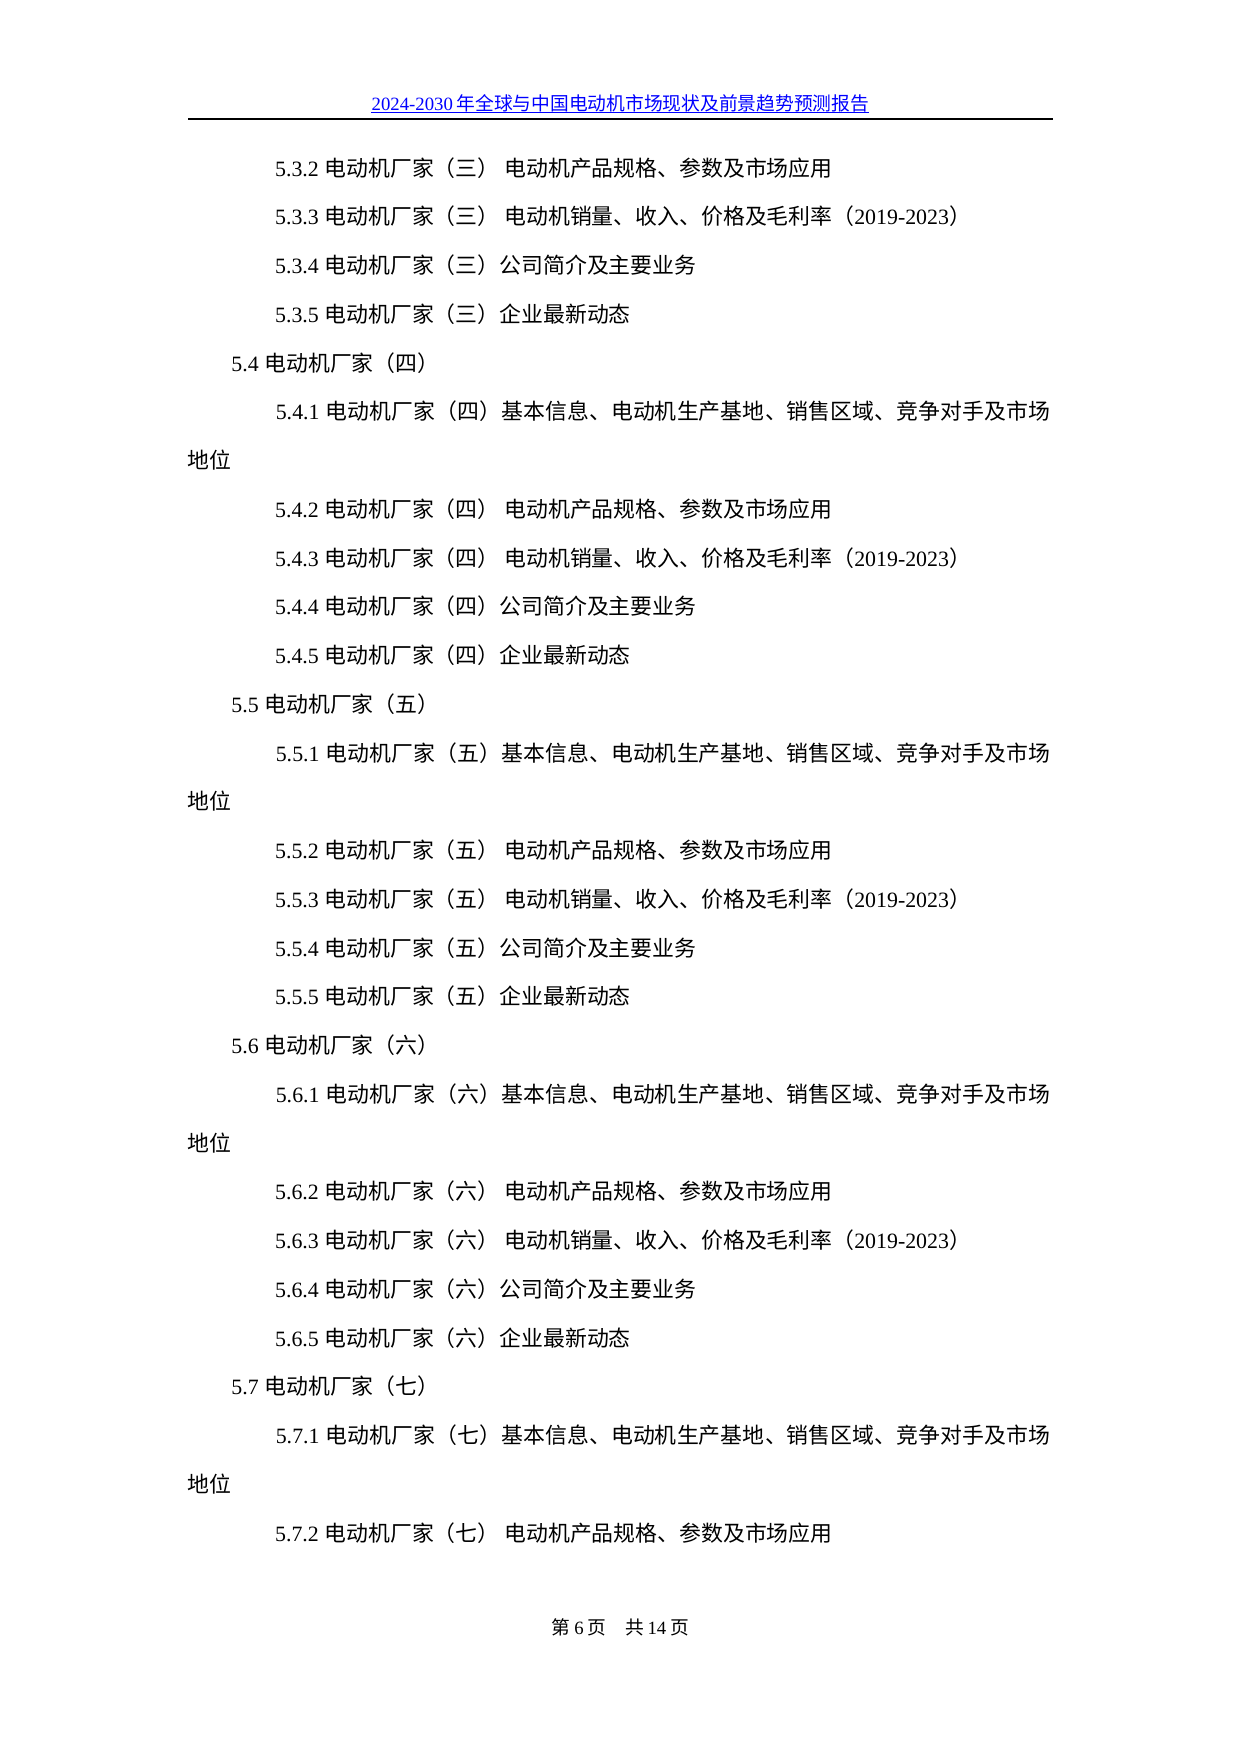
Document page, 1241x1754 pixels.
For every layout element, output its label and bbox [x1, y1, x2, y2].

text [187, 150, 1053, 1548]
